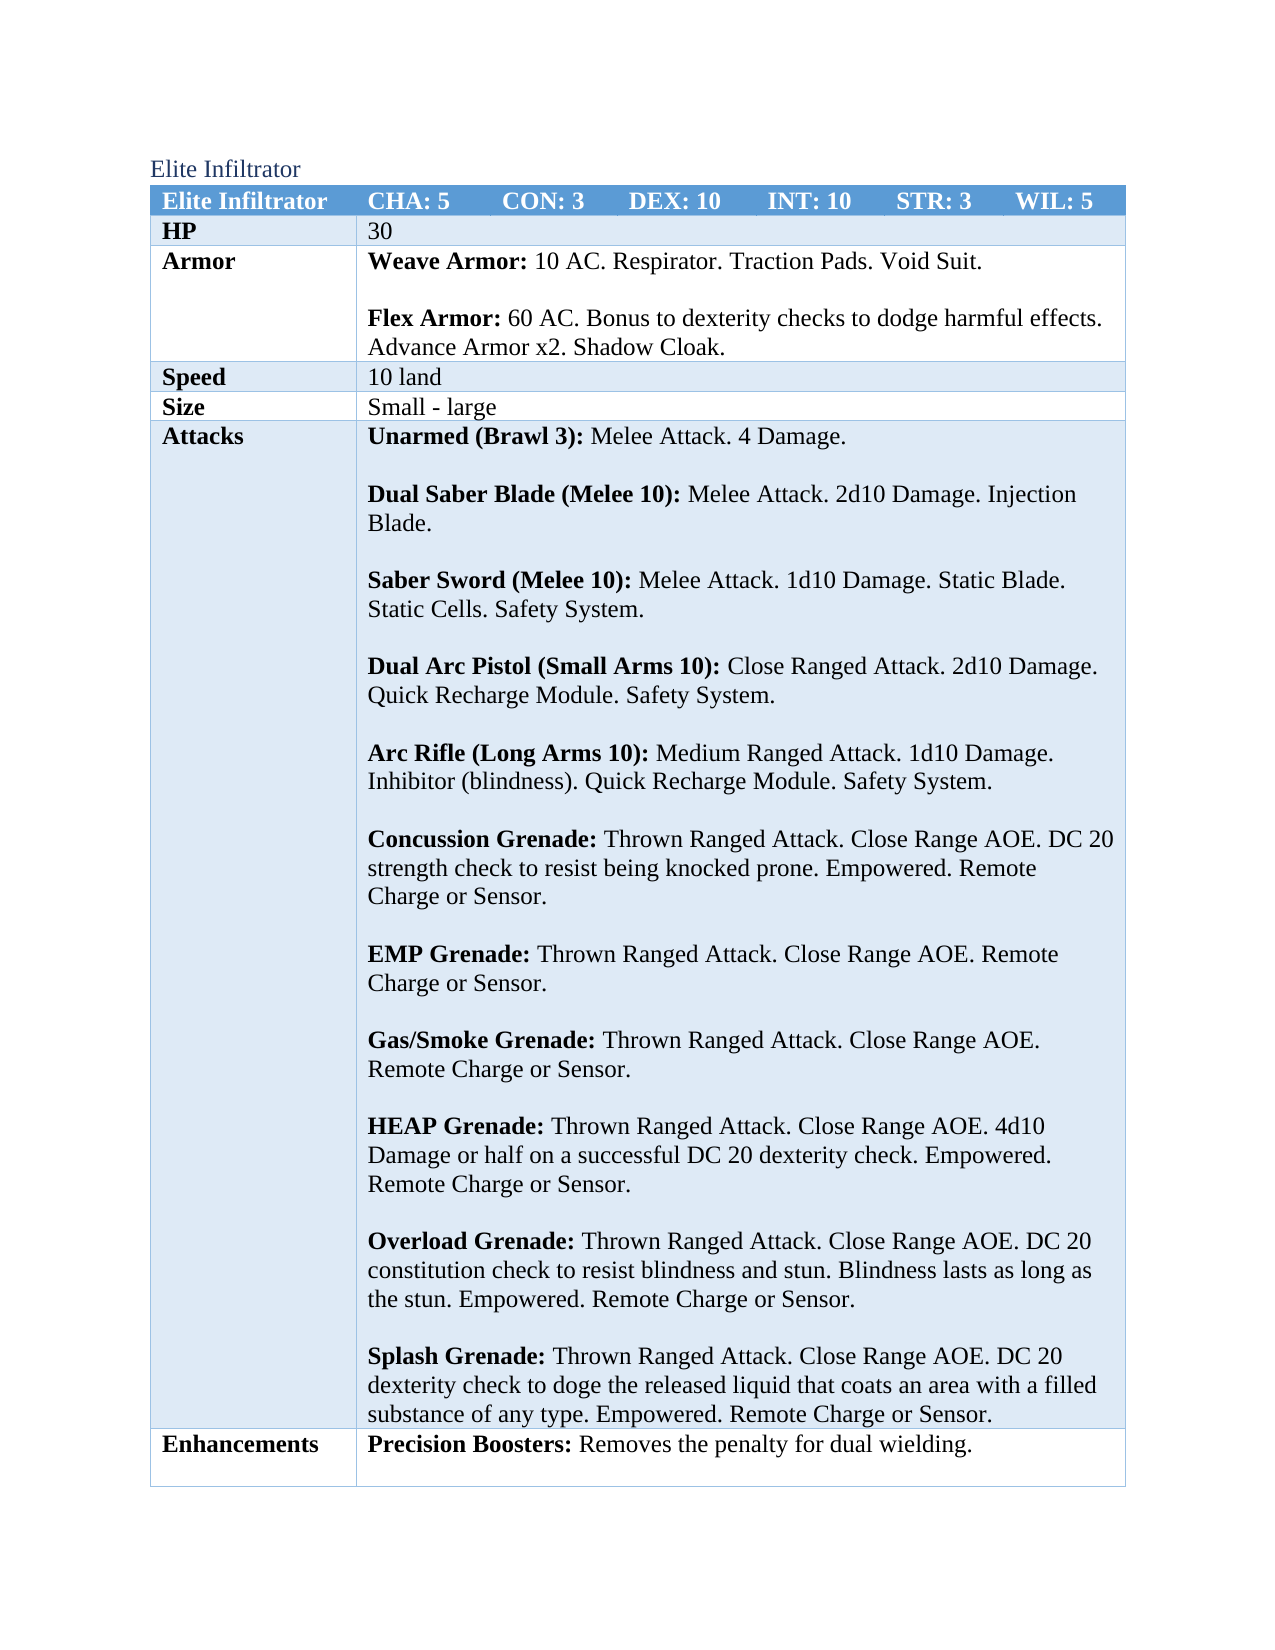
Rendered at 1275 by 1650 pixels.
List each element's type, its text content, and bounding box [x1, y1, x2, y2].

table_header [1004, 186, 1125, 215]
subtitle Elite Infiltrator [150, 154, 1125, 183]
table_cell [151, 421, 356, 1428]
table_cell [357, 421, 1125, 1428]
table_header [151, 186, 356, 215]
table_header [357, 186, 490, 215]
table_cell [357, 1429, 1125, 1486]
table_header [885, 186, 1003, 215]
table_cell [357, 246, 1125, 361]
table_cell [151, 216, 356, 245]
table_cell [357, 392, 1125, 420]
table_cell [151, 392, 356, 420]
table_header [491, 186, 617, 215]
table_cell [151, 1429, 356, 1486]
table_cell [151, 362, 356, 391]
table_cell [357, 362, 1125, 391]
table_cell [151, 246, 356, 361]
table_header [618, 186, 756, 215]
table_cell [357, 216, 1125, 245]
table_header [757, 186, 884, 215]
